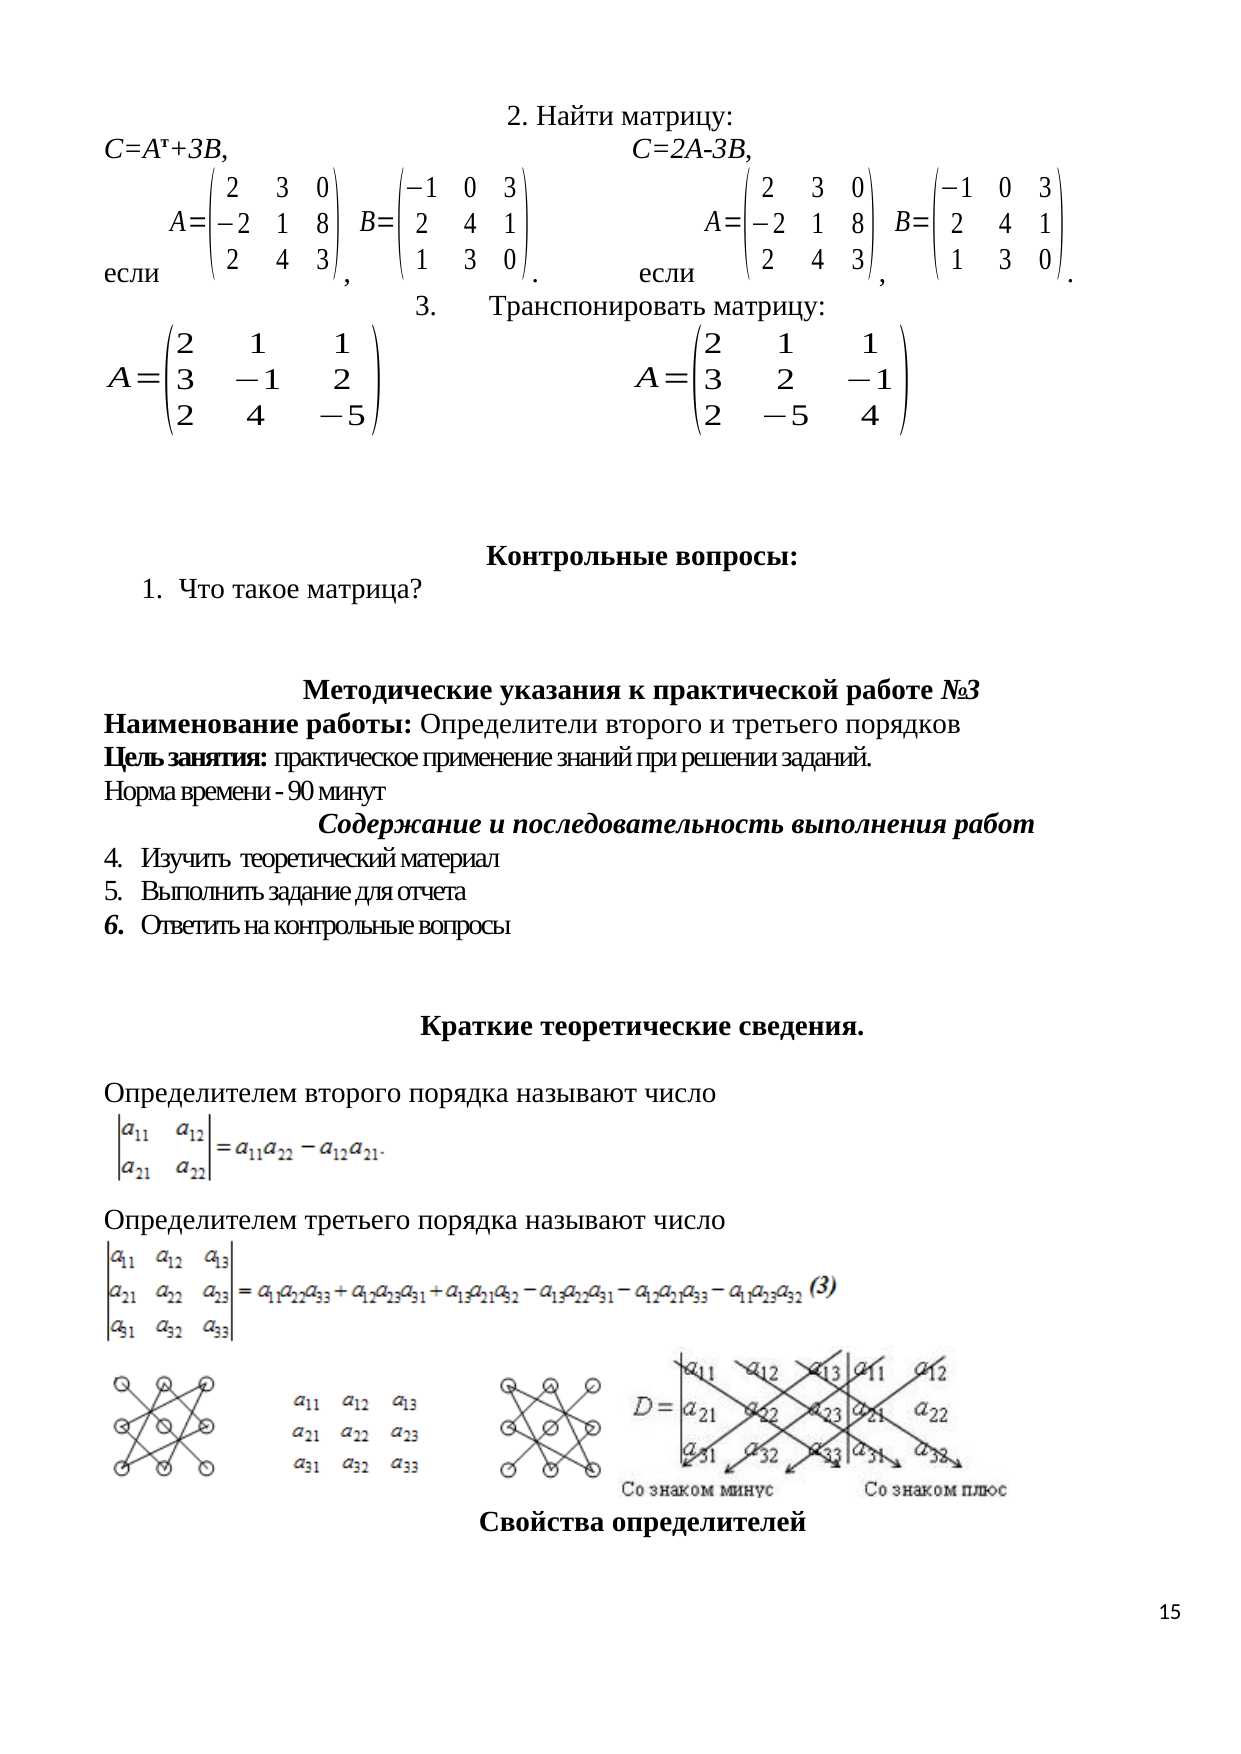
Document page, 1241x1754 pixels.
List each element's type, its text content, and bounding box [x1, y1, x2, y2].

text Определителем третьего порядка называют число [103, 1202, 1181, 1346]
list Выполнить задание для отчета [103, 873, 1181, 907]
text Наименование работы: Определители второго и третьего порядков [103, 706, 1181, 739]
picture [103, 1365, 612, 1498]
text Цель занятия: практическое применение знаний при решении заданий. [103, 739, 1181, 773]
table_cell [92, 322, 620, 437]
list Что такое матрица? [141, 572, 1181, 605]
text Методические указания к практической работе №3 [103, 672, 1181, 706]
picture [103, 1108, 395, 1203]
table_cell [620, 322, 1148, 437]
text Содержание и последовательность выполнения работ [172, 806, 1181, 840]
table_cell Транспонировать матрицу: [92, 288, 1148, 322]
picture [103, 1236, 1009, 1498]
table_cell C=Aт+3B, если , . [92, 131, 620, 288]
list Ответить на контрольные вопросы [103, 907, 1181, 941]
text Свойства определителей [103, 1504, 1181, 1537]
text Определителем второго порядка называют число [103, 1075, 1181, 1108]
text Краткие теоретические сведения. [103, 1008, 1181, 1041]
table_cell 2. Найти матрицу: [92, 98, 1148, 131]
list Изучить теоретический материал [103, 840, 1181, 873]
text Контрольные вопросы: [103, 538, 1181, 572]
text Норма времени - 90 минут [103, 773, 1181, 806]
table_cell C=2A-3B, если , . [620, 131, 1148, 288]
